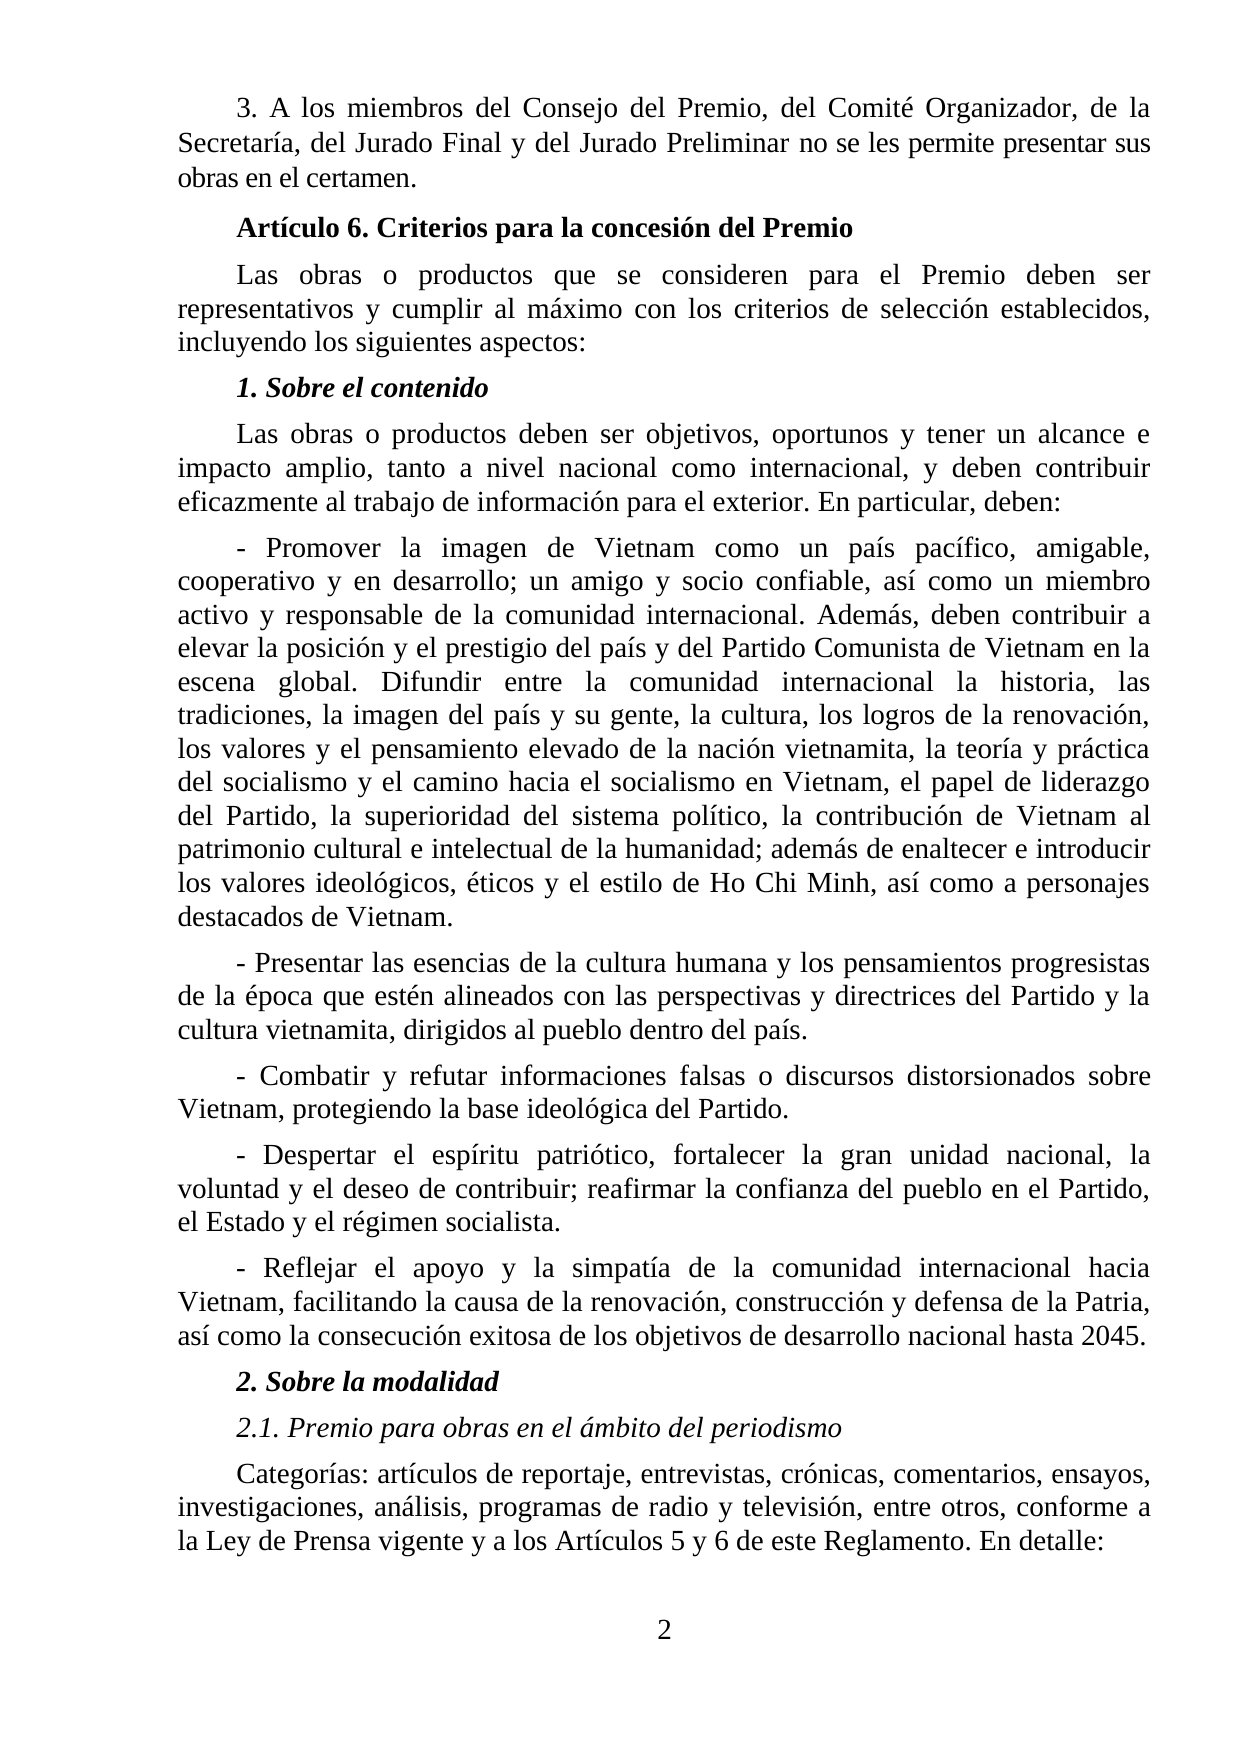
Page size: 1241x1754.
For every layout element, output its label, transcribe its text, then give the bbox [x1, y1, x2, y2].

text - Despertar el espíritu patriótico, fortalecer la gran unidad nacional, la voluntad y el deseo de contribuir; reafirmar la confianza del pueblo en el Partido, el Estado y el régimen socialista. [177, 1137, 1152, 1238]
list 2.1. Premio para obras en el ámbito del periodismo [177, 1410, 1152, 1443]
text 1. Sobre el contenido [177, 371, 1152, 404]
text - Combatir y refutar informaciones falsas o discursos distorsionados sobre Vietnam, protegiendo la base ideológica del Partido. [177, 1058, 1152, 1125]
text 2. Sobre la modalidad [177, 1364, 1152, 1397]
text Las obras o productos que se consideren para el Premio deben ser representativos y cumplir al máximo con los criterios de selección establecidos, incluyendo los siguientes aspectos: [177, 257, 1152, 358]
text Las obras o productos deben ser objetivos, oportunos y tener un alcance e impacto amplio, tanto a nivel nacional como internacional, y deben contribuir eficazmente al trabajo de información para el exterior. En particular, deben: [177, 417, 1152, 517]
text Categorías: artículos de reportaje, entrevistas, crónicas, comentarios, ensayos, investigaciones, análisis, programas de radio y televisión, entre otros, conforme a la Ley de Prensa vigente y a los Artículos 5 y 6 de este Reglamento. En detalle: [177, 1456, 1152, 1556]
text - Reflejar el apoyo y la simpatía de la comunidad internacional hacia Vietnam, facilitando la causa de la renovación, construcción y defensa de la Patria, así como la consecución exitosa de los objetivos de desarrollo nacional hasta 2045. [177, 1251, 1152, 1351]
text - Presentar las esencias de la cultura humana y los pensamientos progresistas de la época que estén alineados con las perspectivas y directrices del Partido y la cultura vietnamita, dirigidos al pueblo dentro del país. [177, 945, 1152, 1045]
text Artículo 6. Criterios para la concesión del Premio [177, 209, 1152, 245]
text 3. A los miembros del Consejo del Premio, del Comité Organizador, de la Secretaría, del Jurado Final y del Jurado Preliminar no se les permite presentar sus obras en el certamen. [177, 89, 1152, 195]
text - Promover la imagen de Vietnam como un país pacífico, amigable, cooperativo y en desarrollo; un amigo y socio confiable, así como un miembro activo y responsable de la comunidad internacional. Además, deben contribuir a elevar la posición y el prestigio del país y del Partido Comunista de Vietnam en la escena global. Difundir entre la comunidad internacional la historia, las tradiciones, la imagen del país y su gente, la cultura, los logros de la renovación, los valores y el pensamiento elevado de la nación vietnamita, la teoría y práctica del socialismo y el camino hacia el socialismo en Vietnam, el papel de liderazgo del Partido, la superioridad del sistema político, la contribución de Vietnam al patrimonio cultural e intelectual de la humanidad; además de enaltecer e introducir los valores ideológicos, éticos y el estilo de Ho Chi Minh, así como a personajes destacados de Vietnam. [177, 530, 1152, 932]
